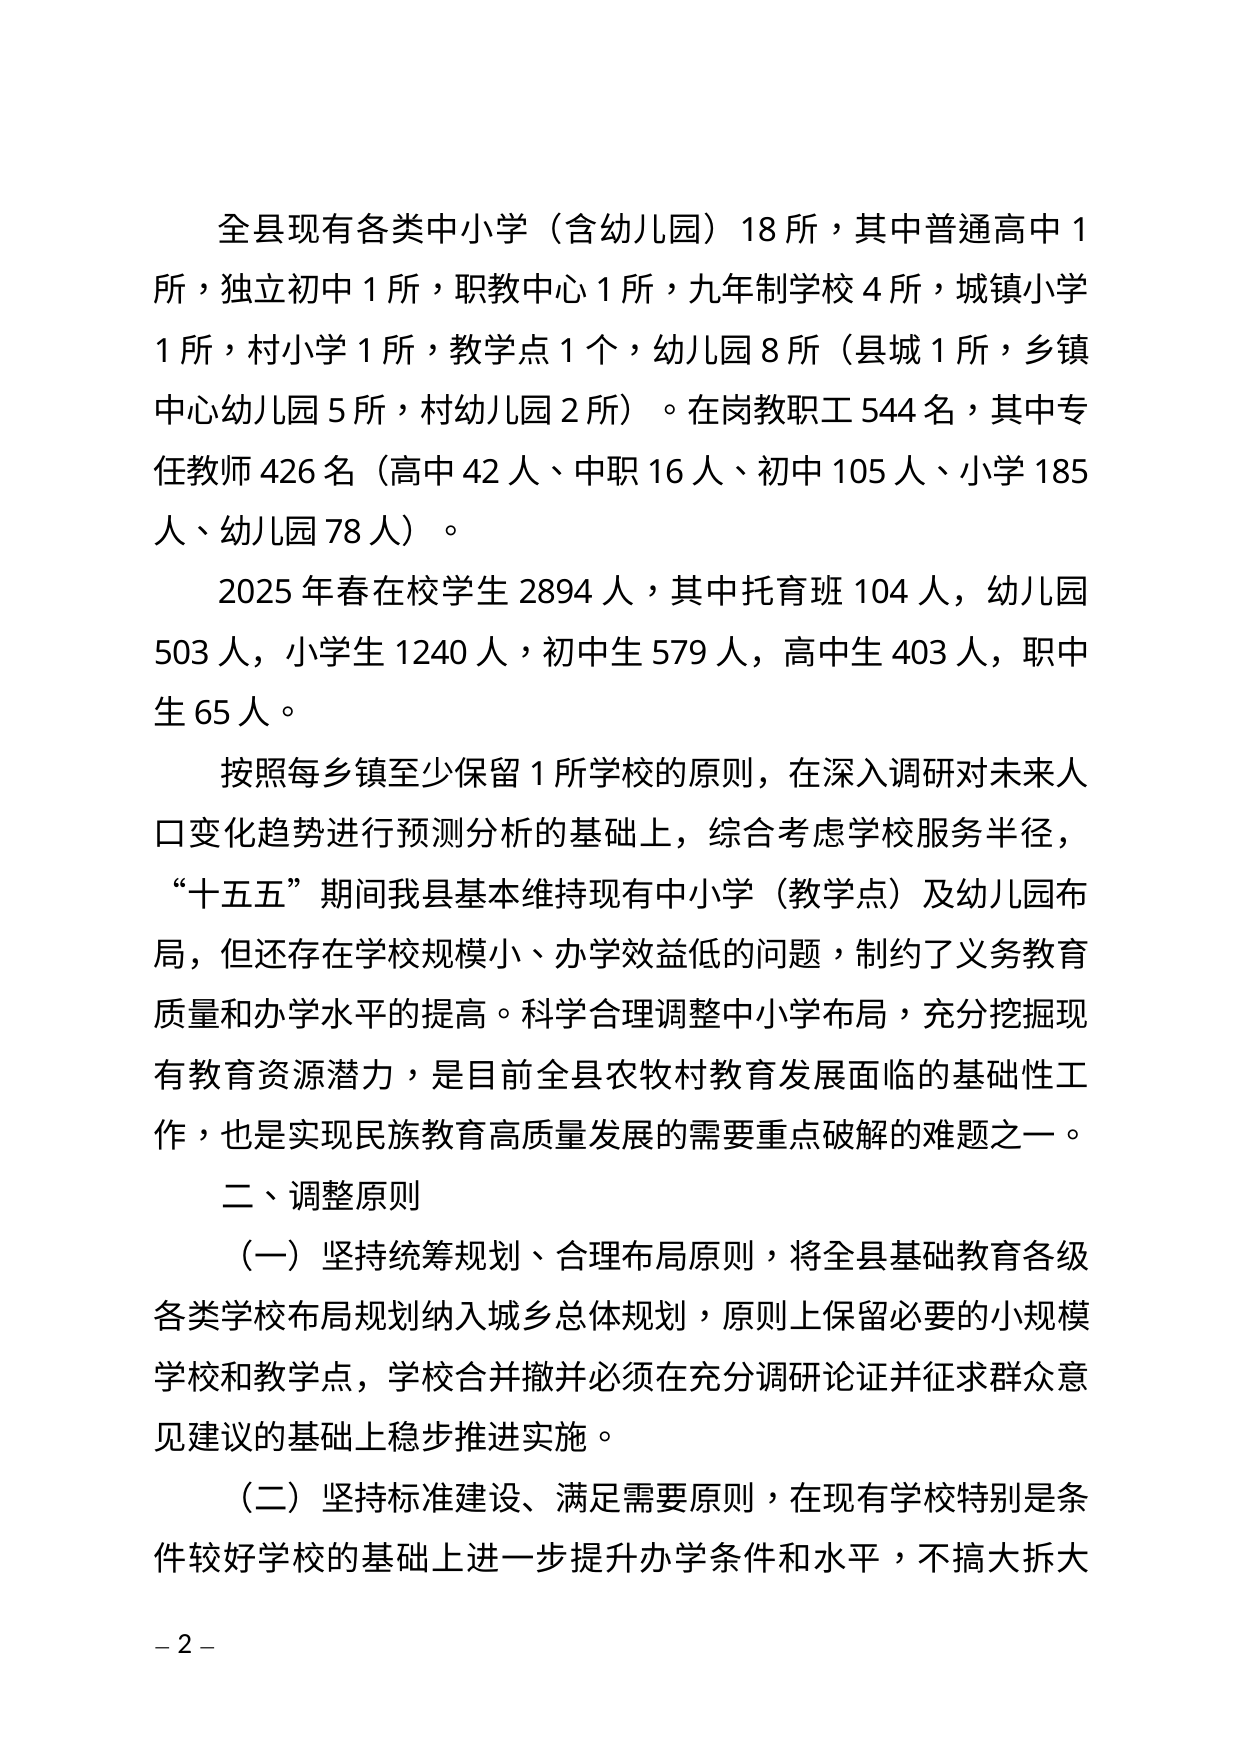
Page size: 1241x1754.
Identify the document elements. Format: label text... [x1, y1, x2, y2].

text 2025年春在校学生2894人，其中托育班104人，幼儿园503人，小学生1240人，初中生579人，高中生403人，职中生65人。 [153, 556, 1090, 737]
text （一）坚持统筹规划、合理布局原则，将全县基础教育各级各类学校布局规划纳入城乡总体规划，原则上保留必要的小规模学校和教学点，学校合并撤并必须在充分调研论证并征求群众意见建议的基础上稳步推进实施。 [153, 1220, 1090, 1462]
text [153, 1462, 1090, 1583]
text 二、调整原则 [153, 1160, 1090, 1220]
text 按照每乡镇至少保留1所学校的原则，在深入调研对未来人口变化趋势进行预测分析的基础上，综合考虑学校服务半径，“十五五”期间我县基本维持现有中小学（教学点）及幼儿园布局，但还存在学校规模小、办学效益低的问题，制约了义务教育质量和办学水平的提高。科学合理调整中小学布局，充分挖掘现有教育资源潜力，是目前全县农牧村教育发展面临的基础性工作，也是实现民族教育高质量发展的需要重点破解的难题之一。 [153, 737, 1090, 1160]
text 全县现有各类中小学（含幼儿园）18所，其中普通高中1所，独立初中1所，职教中心1所，九年制学校4所，城镇小学1所，村小学1所，教学点1个，幼儿园8所（县城1所，乡镇中心幼儿园5所，村幼儿园2所）。在岗教职工544名，其中专任教师426名（高中42人、中职16人、初中105人、小学185人、幼儿园78人）。 [153, 193, 1090, 556]
